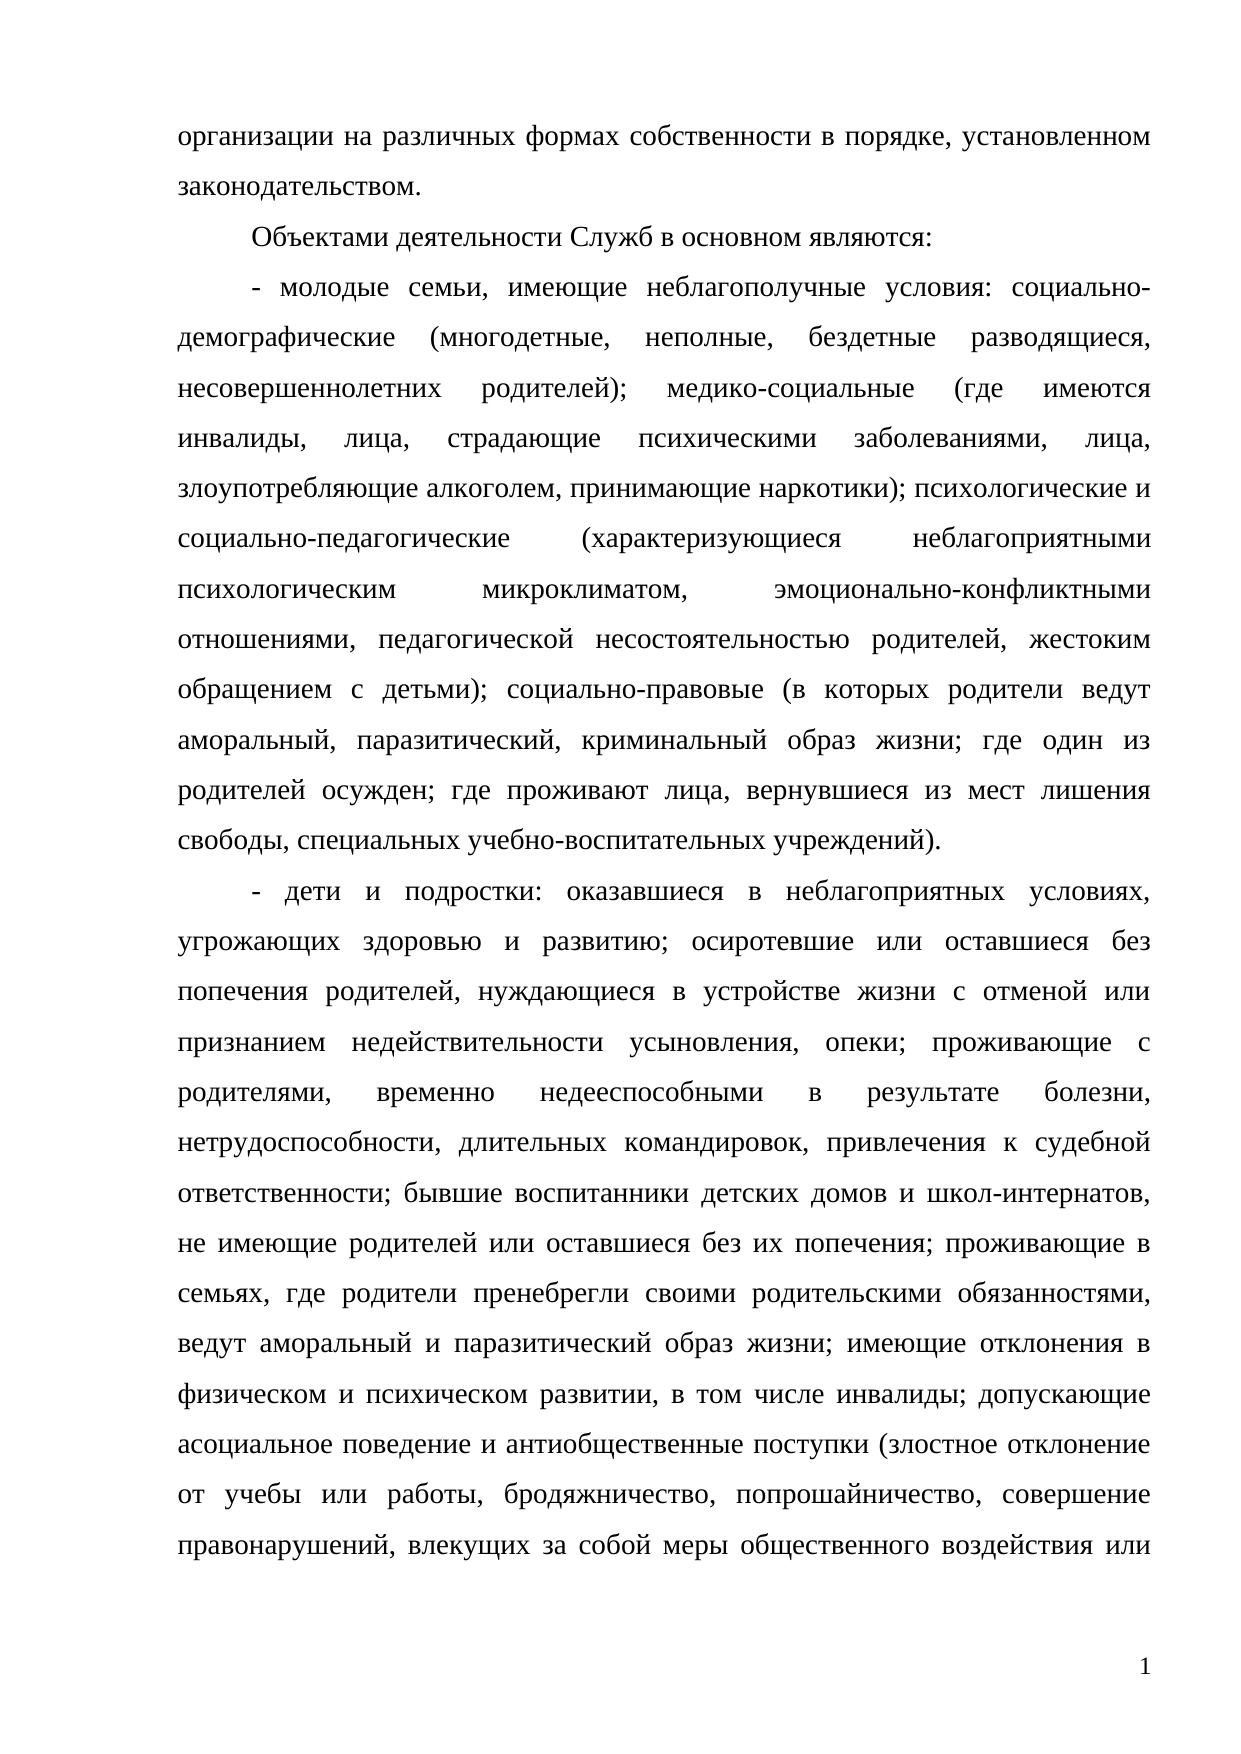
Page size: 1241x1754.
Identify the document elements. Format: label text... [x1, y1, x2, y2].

text Объектами деятельности Служб в основном являются: [177, 219, 1152, 252]
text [177, 873, 1152, 1560]
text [177, 118, 1152, 202]
text - молодые семьи, имеющие неблагополучные условия: социально-демографические (многодетные, неполные, бездетные разводящиеся, несовершеннолетних родителей); медико-социальные (где имеются инвалиды, лица, страдающие психическими заболеваниями, лица, злоупотребляющие алкоголем, принимающие наркотики); психологические и социально-педагогические (характеризующиеся неблагоприятными психологическим микроклиматом, эмоционально-конфликтными отношениями, педагогической несостоятельностью родителей, жестоким обращением с детьми); социально-правовые (в которых родители ведут аморальный, паразитический, криминальный образ жизни; где один из родителей осужден; где проживают лица, вернувшиеся из мест лишения свободы, специальных учебно-воспитательных учреждений). [177, 269, 1152, 856]
